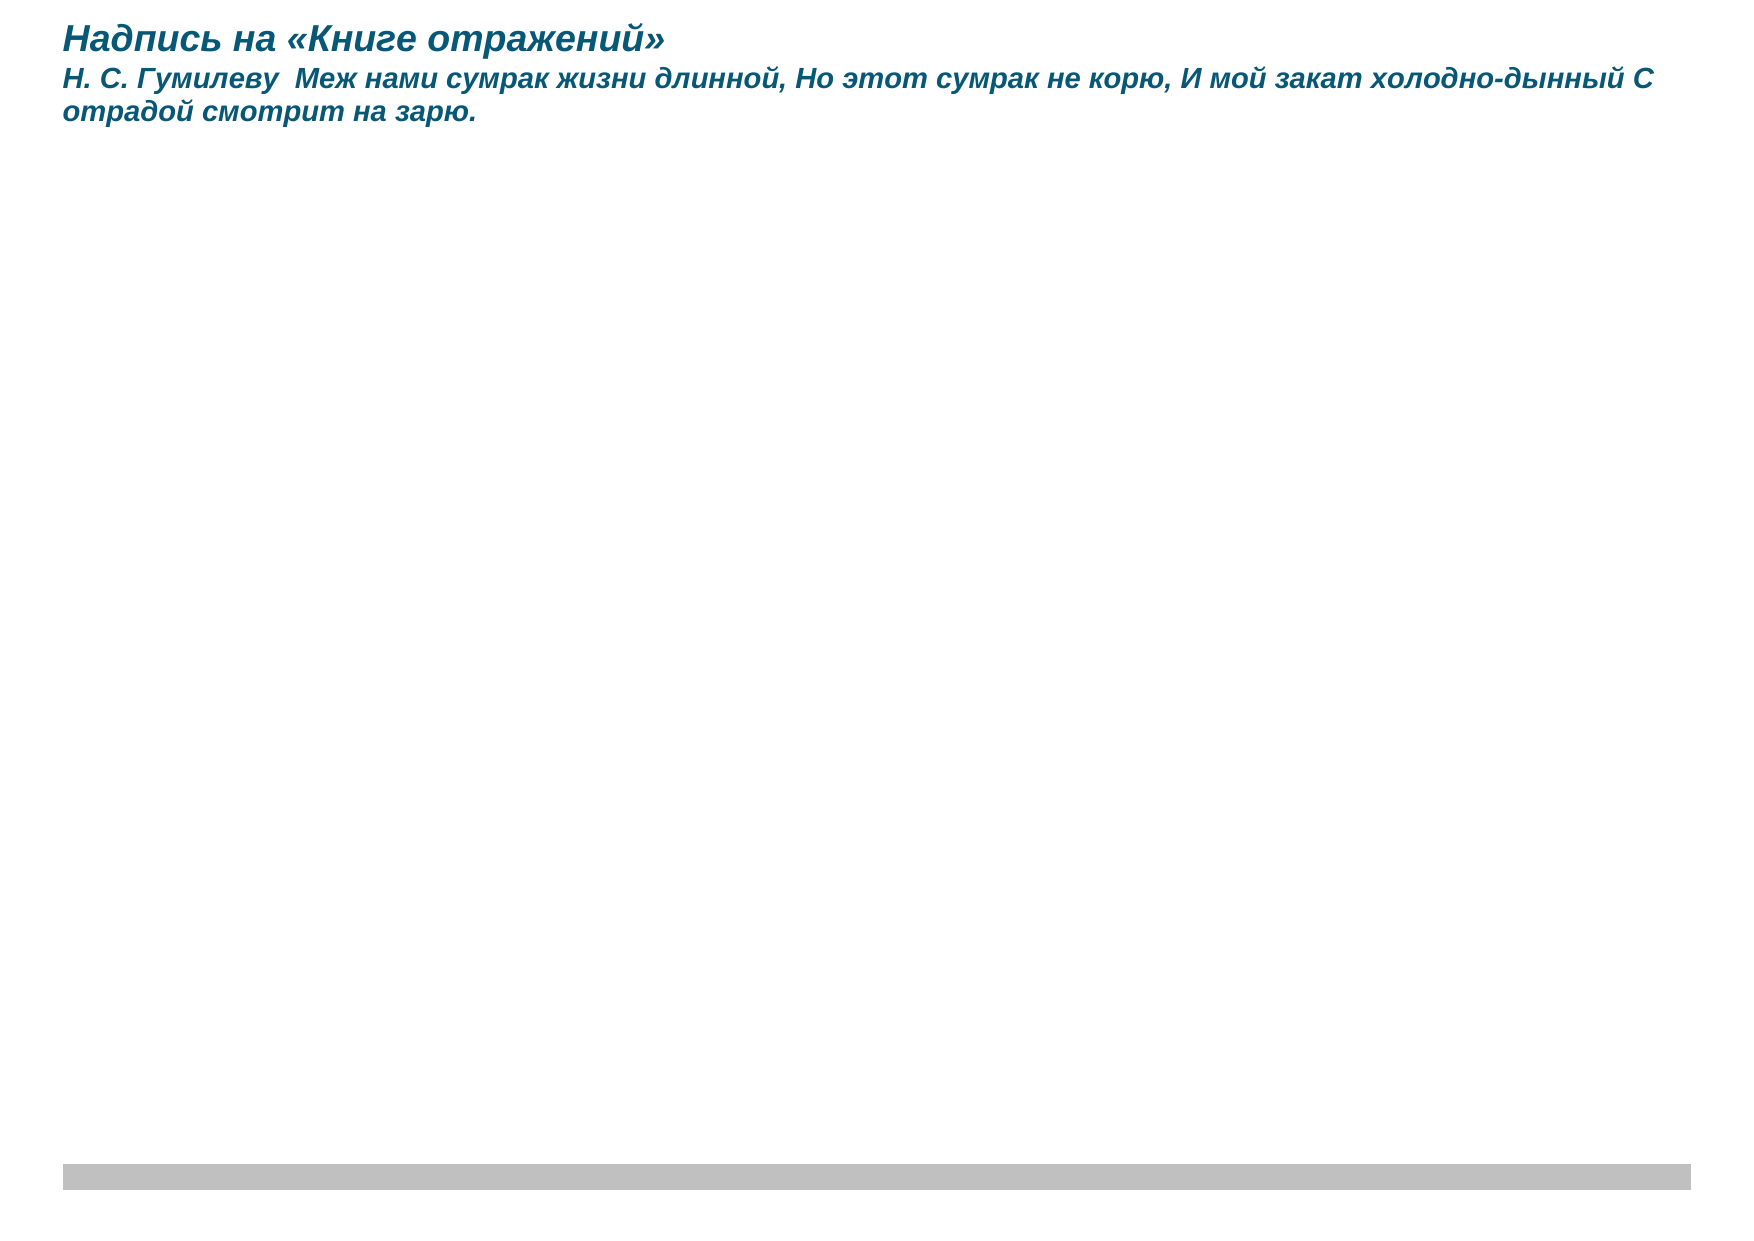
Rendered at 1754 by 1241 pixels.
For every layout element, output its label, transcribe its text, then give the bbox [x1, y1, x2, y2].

text Н. С. Гумилеву [62, 61, 1691, 128]
subtitle Надпись на «Книге отражений» [62, 17, 1691, 60]
